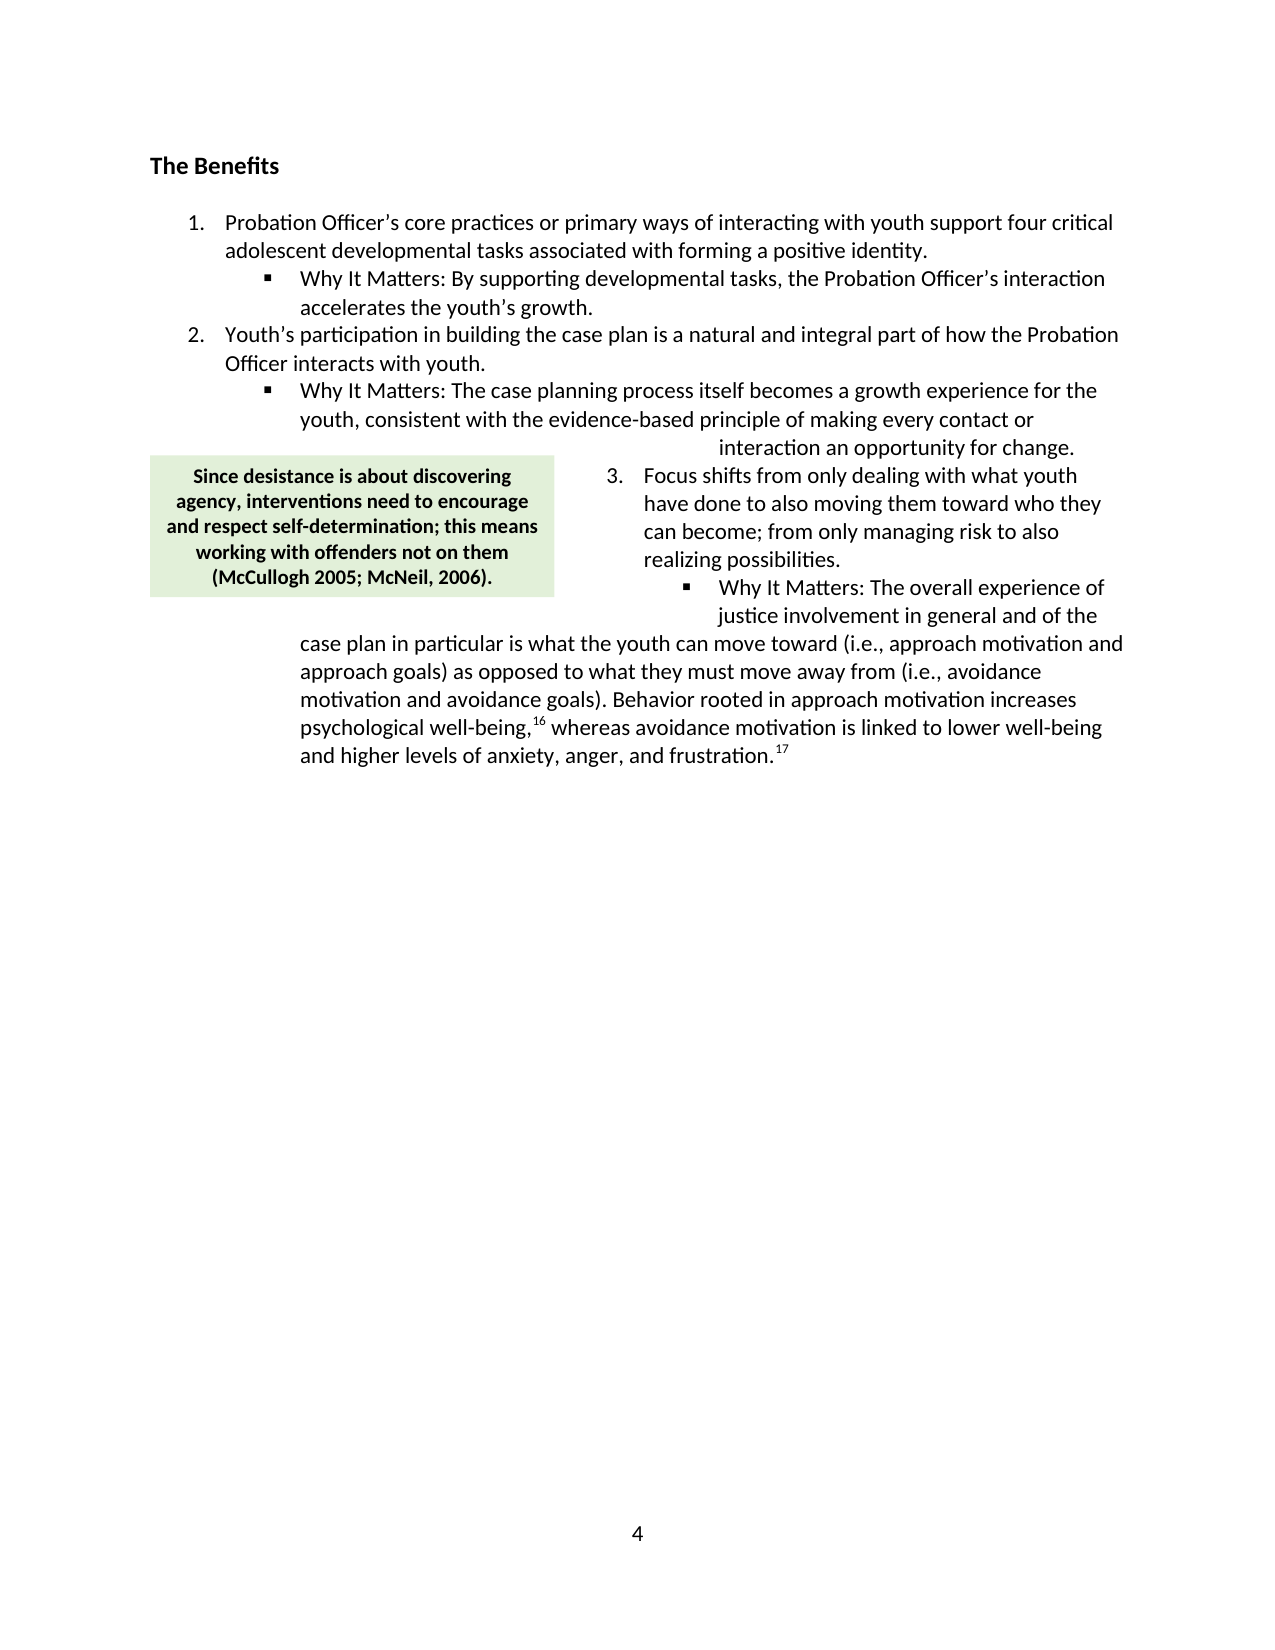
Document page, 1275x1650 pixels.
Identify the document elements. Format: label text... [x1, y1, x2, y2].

list Why It Matters: By supporting developmental tasks, the Probation Officer’s interaction accelerates the youth’s growth. [262, 264, 1125, 321]
list Focus shifts from only dealing with what youth have done to also moving them toward who they can become; from only managing risk to also realizing possibilities. [555, 461, 1125, 573]
text The Benefits [150, 150, 1125, 181]
list Why It Matters: The case planning process itself becomes a growth experience for the youth, consistent with the evidence-based principle of making every contact or interaction an opportunity for change. [262, 377, 1125, 461]
list Probation Officer’s core practices or primary ways of interacting with youth support four critical adolescent developmental tasks associated with forming a positive identity. [187, 208, 1125, 264]
list Why It Matters: The overall experience of justice involvement in general and of the case plan in particular is what the youth can move toward (i.e., approach motivation and approach goals) as opposed to what they must move away from (i.e., avoidance motivation and avoidance goals). Behavior rooted in approach motivation increases psychological well-being, whereas avoidance motivation is linked to lower well-being and higher levels of anxiety, anger, and frustration. [262, 573, 1125, 769]
list Youth’s participation in building the case plan is a natural and integral part of how the Probation Officer interacts with youth. [187, 321, 1125, 377]
